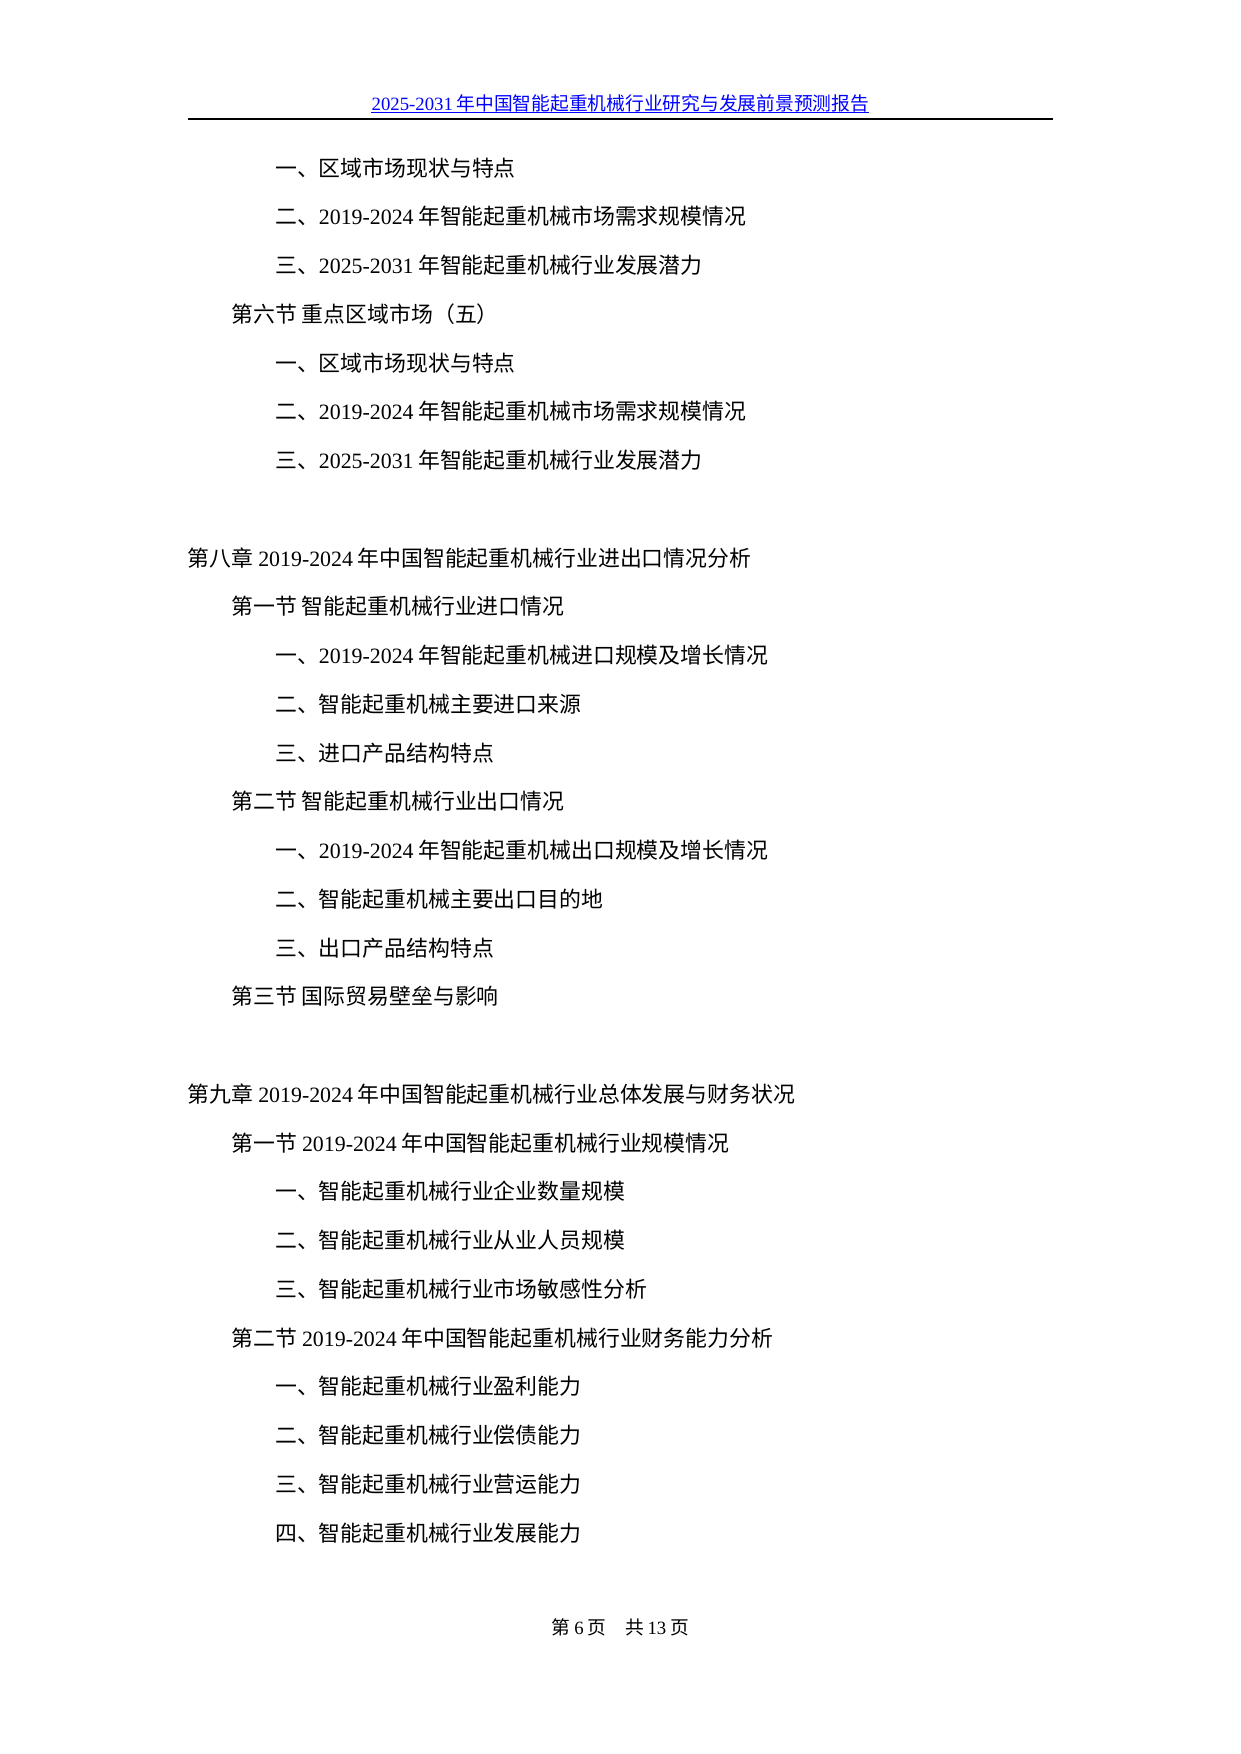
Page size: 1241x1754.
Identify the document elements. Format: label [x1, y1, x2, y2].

text [187, 150, 1053, 1548]
